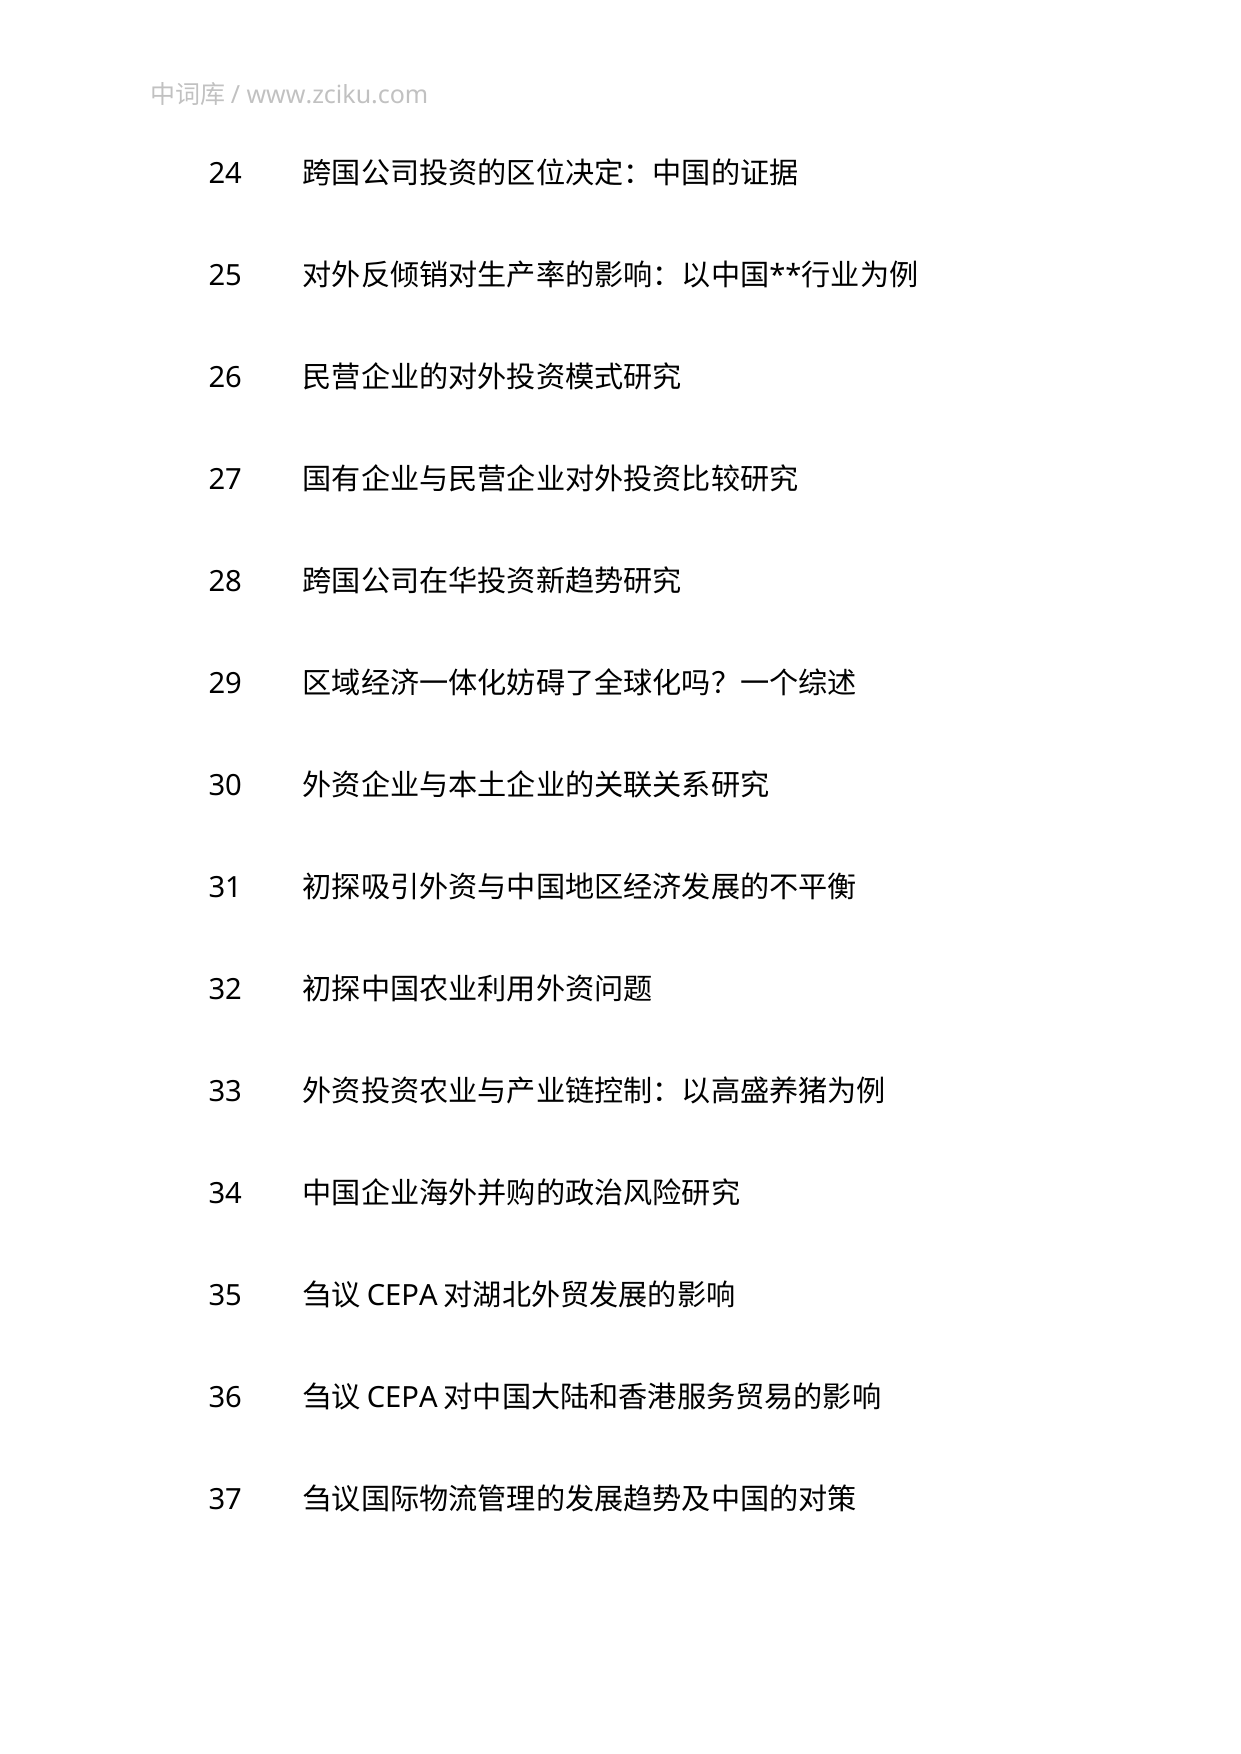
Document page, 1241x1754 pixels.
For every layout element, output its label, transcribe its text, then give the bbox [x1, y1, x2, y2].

text 25 对外反倾销对生产率的影响：以中国**行业为例 [150, 252, 1090, 294]
text 28 跨国公司在华投资新趋势研究 [150, 558, 1090, 600]
text 26 民营企业的对外投资模式研究 [150, 354, 1090, 396]
text 34 中国企业海外并购的政治风险研究 [150, 1170, 1090, 1212]
text 37 刍议国际物流管理的发展趋势及中国的对策 [150, 1476, 1090, 1518]
text 36 刍议CEPA对中国大陆和香港服务贸易的影响 [150, 1374, 1090, 1416]
text 33 外资投资农业与产业链控制：以高盛养猪为例 [150, 1068, 1090, 1110]
text 30 外资企业与本土企业的关联关系研究 [150, 762, 1090, 804]
text 31 初探吸引外资与中国地区经济发展的不平衡 [150, 864, 1090, 906]
text 27 国有企业与民营企业对外投资比较研究 [150, 456, 1090, 498]
text 35 刍议CEPA对湖北外贸发展的影响 [150, 1272, 1090, 1314]
text 32 初探中国农业利用外资问题 [150, 966, 1090, 1008]
text 29 区域经济一体化妨碍了全球化吗？一个综述 [150, 660, 1090, 702]
text 24 跨国公司投资的区位决定：中国的证据 [150, 150, 1090, 192]
